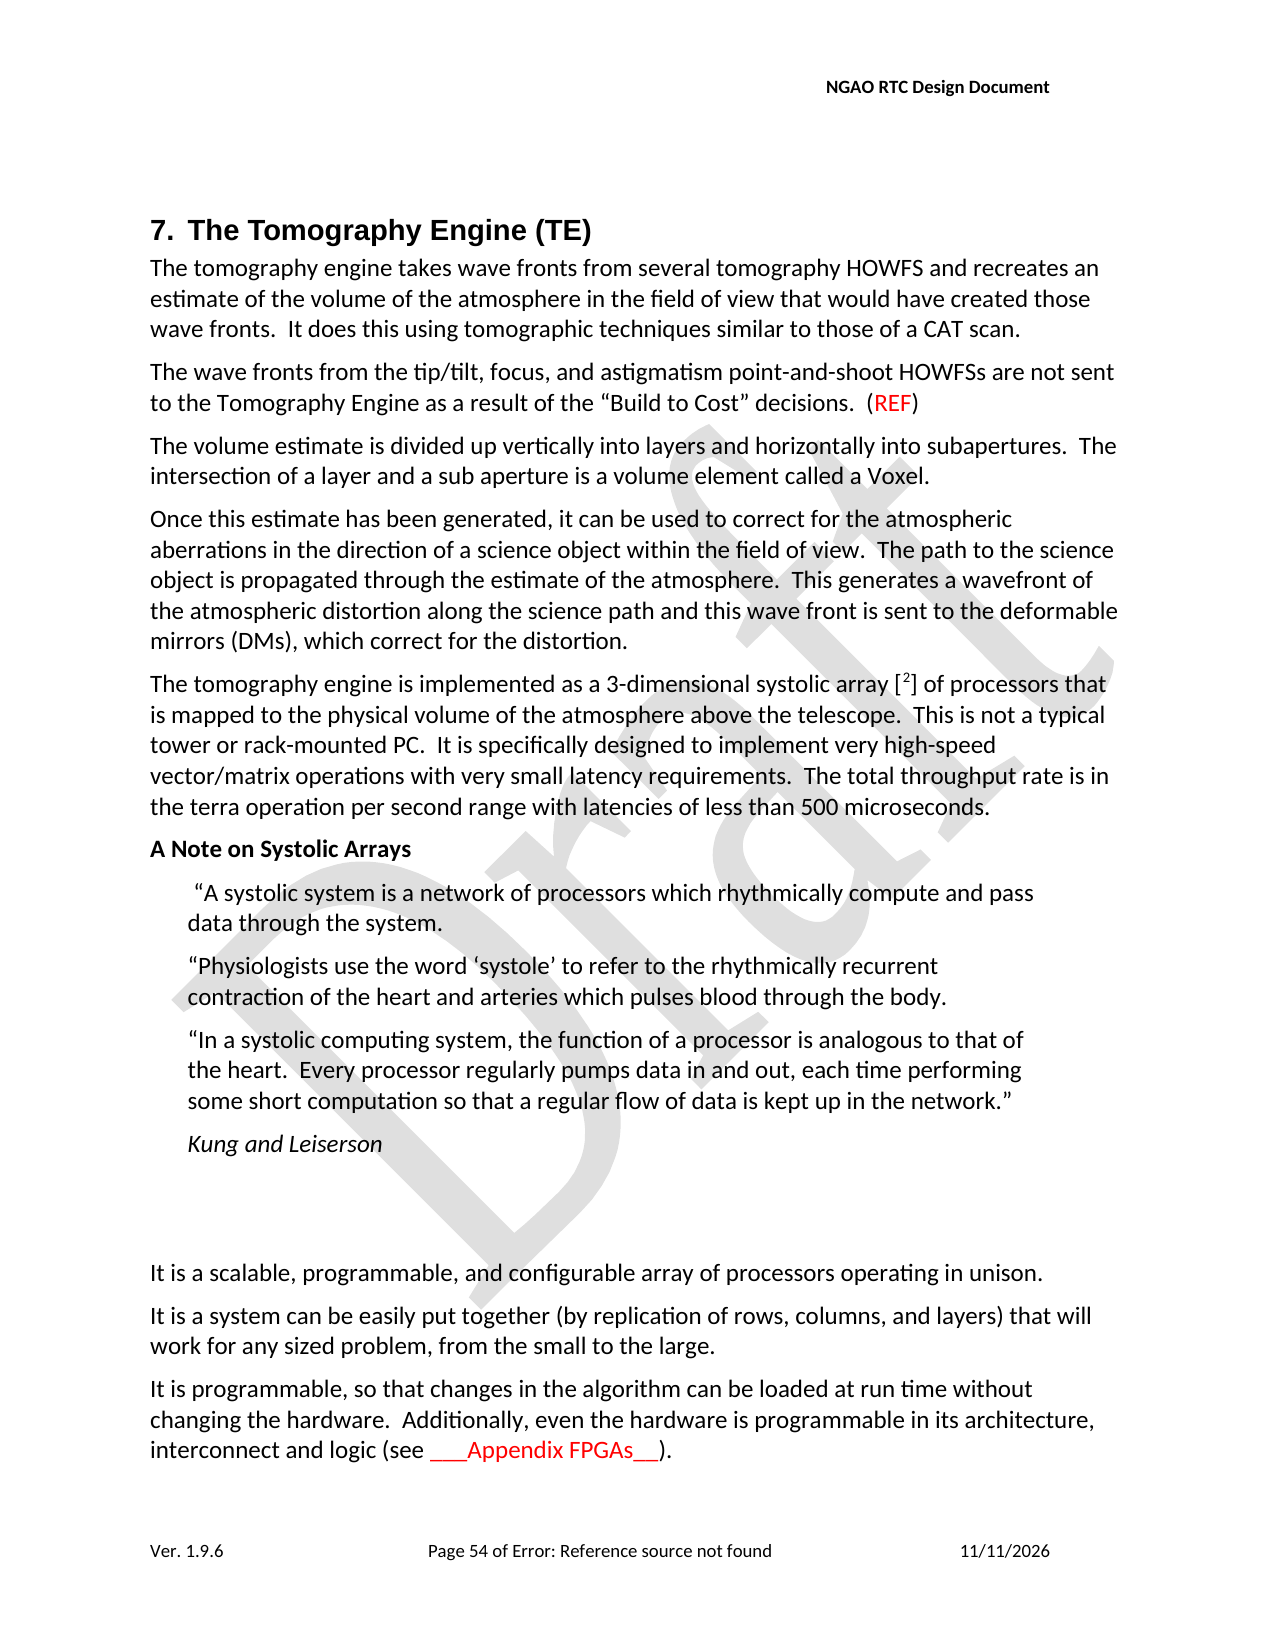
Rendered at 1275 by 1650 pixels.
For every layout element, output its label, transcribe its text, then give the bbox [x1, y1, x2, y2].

text The tomography engine is implemented as a 3-dimensional systolic array [] of processors that is mapped to the physical volume of the atmosphere above the telescope. This is not a typical tower or rack-mounted PC. It is specifically designed to implement very high-speed vector/matrix operations with very small latency requirements. The total throughput rate is in the terra operation per second range with latencies of less than 500 microseconds. [150, 668, 1125, 821]
text The wave fronts from the tip/tilt, focus, and astigmatism point-and-shoot HOWFSs are not sent to the Tomography Engine as a result of the “Build to Cost” decisions. (REF) [150, 356, 1125, 417]
text “Physiologists use the word ‘systole’ to refer to the rhythmically recurrent contraction of the heart and arteries which pulses blood through the body. [187, 950, 1050, 1011]
text The volume estimate is divided up vertically into layers and horizontally into subapertures. The intersection of a layer and a sub aperture is a volume element called a Voxel. [150, 430, 1125, 491]
text Kung and Leiserson [150, 1128, 1125, 1158]
text Once this estimate has been generated, it can be used to correct for the atmospheric aberrations in the direction of a science object within the field of view. The path to the science object is propagated through the estimate of the atmosphere. This generates a wavefront of the atmospheric distortion along the science path and this wave front is sent to the deformable mirrors (DMs), which correct for the distortion. [150, 503, 1125, 656]
text It is a scalable, programmable, and configurable array of processors operating in unison. [150, 1257, 1125, 1287]
text A Note on Systolic Arrays [150, 834, 1125, 864]
text “In a systolic computing system, the function of a processor is analogous to that of the heart. Every processor regularly pumps data in and out, each time performing some short computation so that a regular flow of data is kept up in the network.” [187, 1024, 1050, 1115]
text It is programmable, so that changes in the algorithm can be loaded at run time without changing the hardware. Additionally, even the hardware is programmable in its architecture, interconnect and logic (see ___Appendix FPGAs__). [150, 1373, 1125, 1465]
text “A systolic system is a network of processors which rhythmically compute and pass data through the system. [187, 877, 1050, 938]
text It is a system can be easily put together (by replication of rows, columns, and layers) that will work for any sized problem, from the small to the large. [150, 1300, 1125, 1361]
subtitle The Tomography Engine (TE) [150, 212, 1125, 246]
text The tomography engine takes wave fronts from several tomography HOWFS and recreates an estimate of the volume of the atmosphere in the field of view that would have created those wave fronts. It does this using tomographic techniques similar to those of a CAT scan. [150, 252, 1125, 344]
